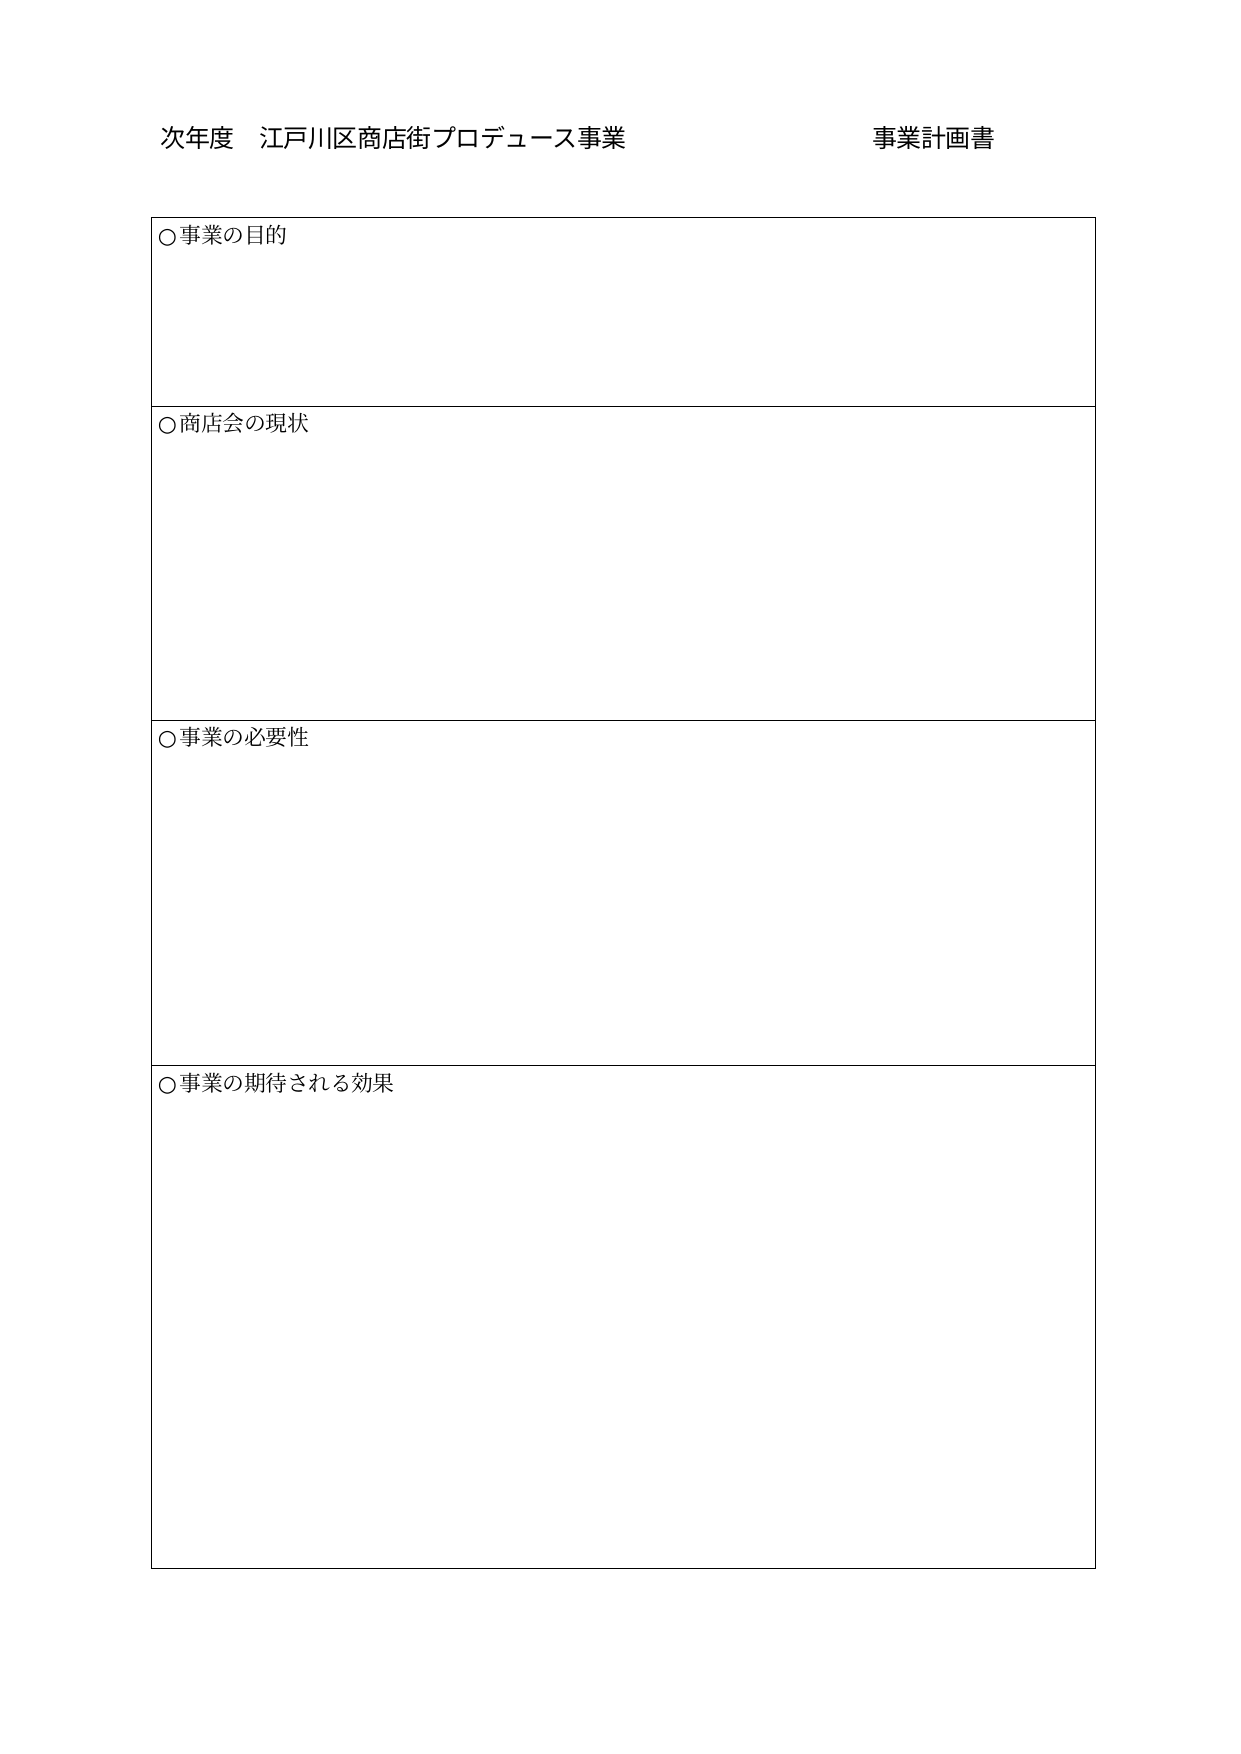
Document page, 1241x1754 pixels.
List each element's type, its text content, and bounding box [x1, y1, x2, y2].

table_header ○事業の目的 [152, 218, 1095, 406]
table_cell ○事業の期待される効果 [152, 1066, 1095, 1568]
text 次年度 江戸川区商店街プロデュース事業 事業計画書 [118, 118, 1038, 154]
table_cell ○商店会の現状 [152, 407, 1095, 719]
table_cell ○事業の必要性 [152, 721, 1095, 1065]
